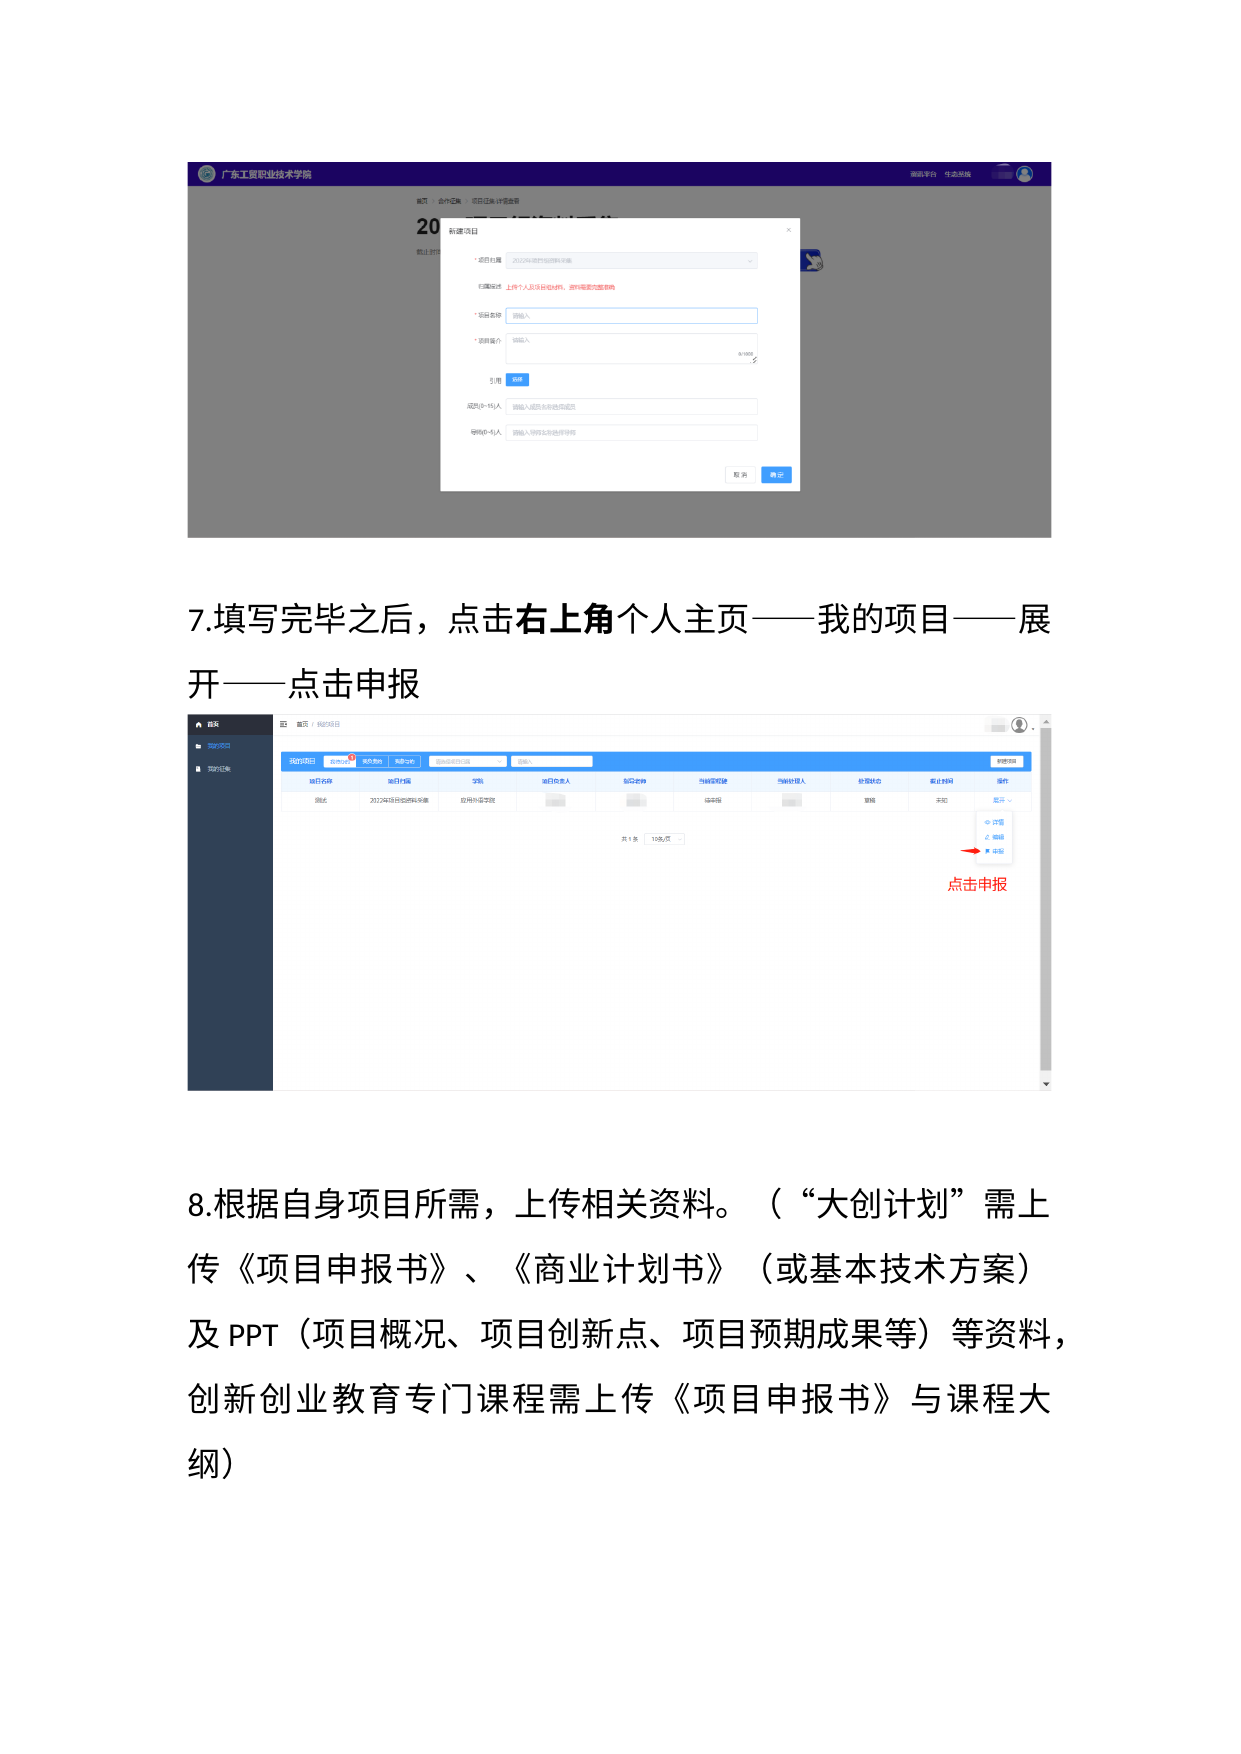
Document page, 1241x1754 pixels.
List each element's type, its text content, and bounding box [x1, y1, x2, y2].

picture [187, 162, 1052, 538]
picture [187, 714, 1052, 1091]
list 7.填写完毕之后，点击右上角个人主页——我的项目——展开——点击申报 [187, 584, 1053, 714]
list 8.根据自身项目所需，上传相关资料。（“大创计划”需上传《项目申报书》、《商业计划书》（或基本技术方案）及PPT（项目概况、项目创新点、项目预期成果等）等资料，创新创业教育专门课程需上传《项目申报书》与课程大纲） [187, 1169, 1053, 1494]
